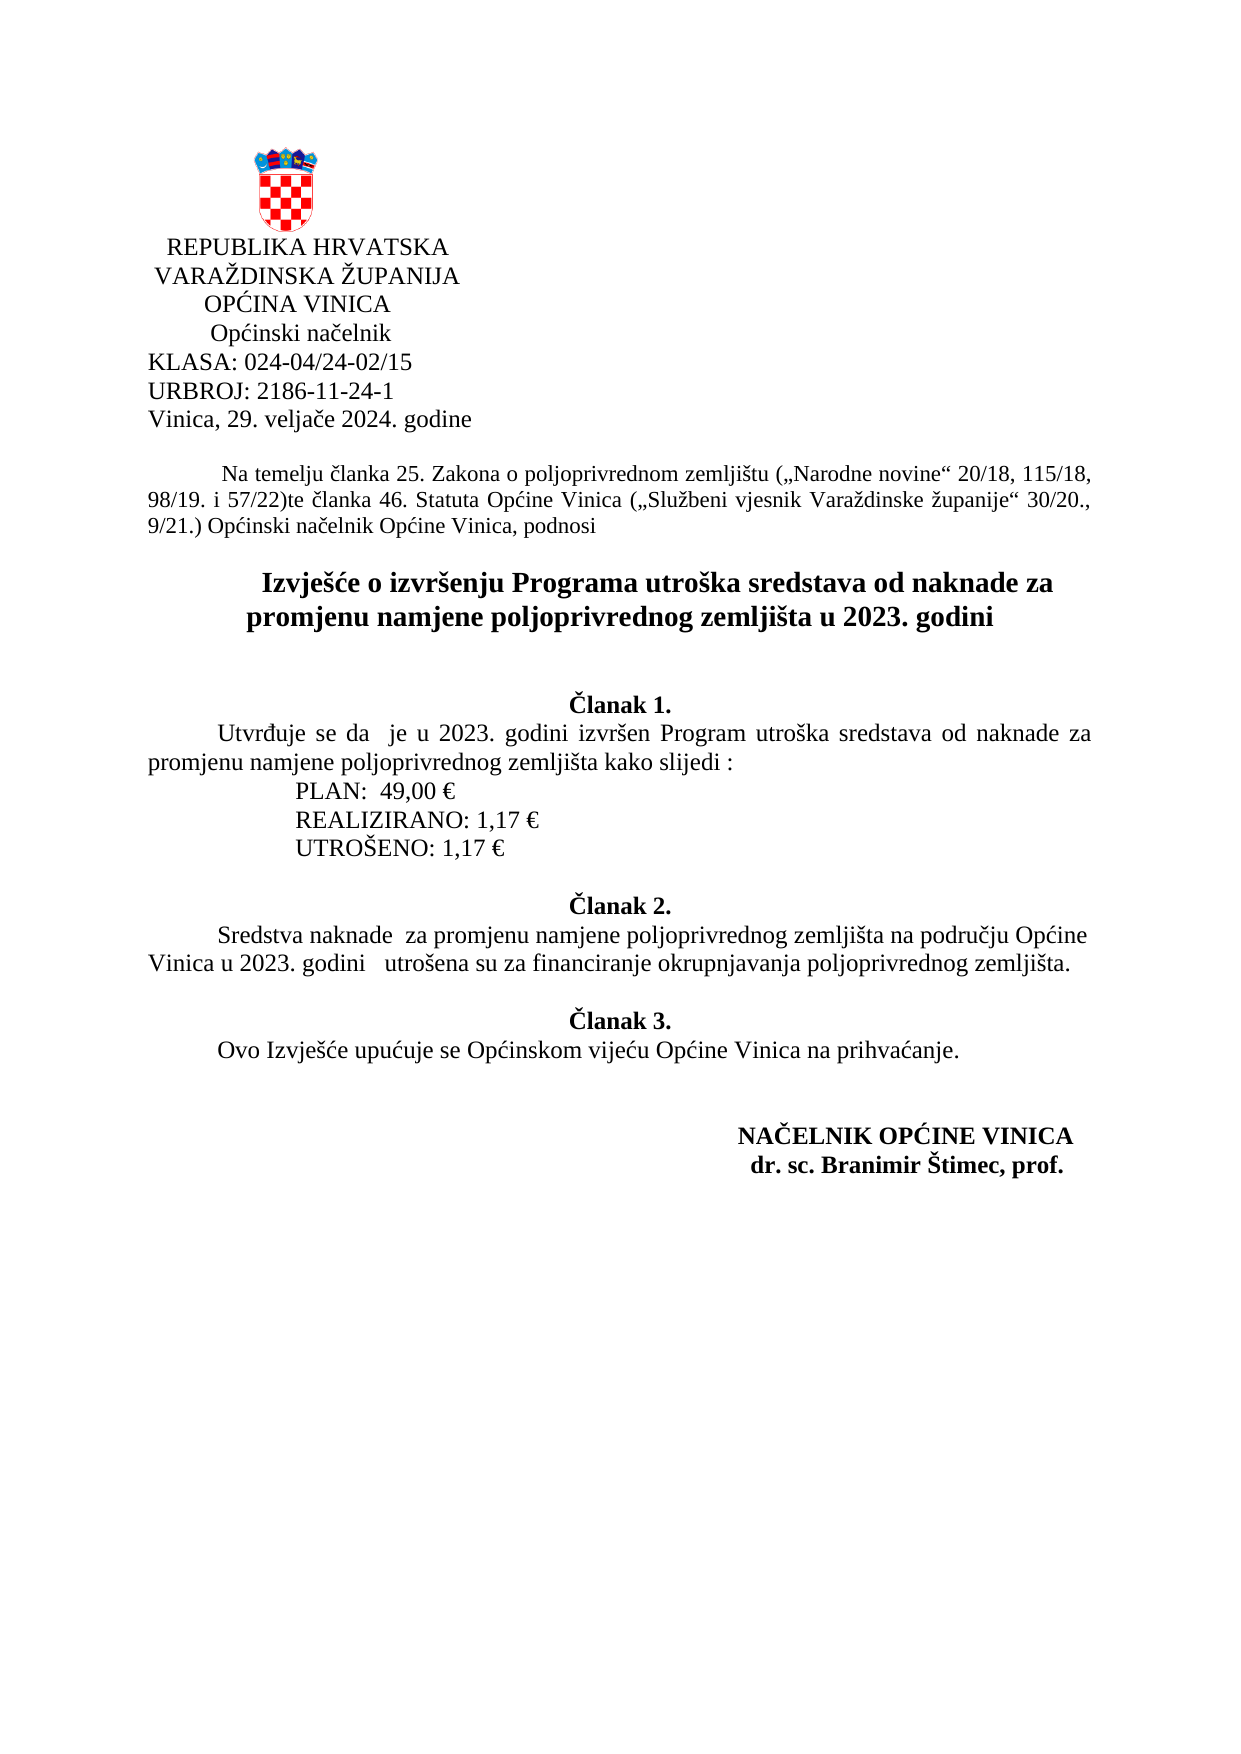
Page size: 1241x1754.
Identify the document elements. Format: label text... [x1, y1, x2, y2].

text PLAN: 49,00 € [148, 776, 1093, 805]
text REALIZIRANO: 1,17 € [148, 805, 1093, 833]
text URBROJ: 2186-11-24-1 [148, 376, 1093, 404]
text Ovo Izvješće upućuje se Općinskom vijeću Općine Vinica na prihvaćanje. [148, 1035, 1093, 1063]
text Izvješće o izvršenju Programa utroška sredstava od naknade za promjenu namjene poljoprivrednog zemljišta u 2023. godini [148, 565, 1093, 632]
text Članak 3. [148, 1006, 1093, 1035]
text Utvrđuje se da je u 2023. godini izvršen Program utroška sredstava od naknade za promjenu namjene poljoprivrednog zemljišta kako slijedi : [148, 718, 1093, 776]
text OPĆINA VINICA [148, 289, 1093, 318]
text UTROŠENO: 1,17 € [148, 833, 1093, 862]
text KLASA: 024-04/24-02/15 [148, 347, 1093, 376]
text Članak 2. [148, 891, 1093, 920]
text Sredstva naknade za promjenu namjene poljoprivrednog zemljišta na području Općine Vinica u 2023. godini utrošena su za financiranje okrupnjavanja poljoprivrednog zemljišta. [148, 920, 1093, 977]
picture [253, 147, 318, 232]
text VARAŽDINSKA ŽUPANIJA [148, 261, 1093, 289]
text dr. sc. Branimir Štimec, prof. [148, 1150, 1093, 1178]
text Općinski načelnik [148, 318, 1093, 347]
text Na temelju članka 25. Zakona o poljoprivrednom zemljištu („Narodne novine“ 20/18, 115/18, 98/19. i 57/22)te članka 46. Statuta Općine Vinica („Službeni vjesnik Varaždinske županije“ 30/20., 9/21.) Općinski načelnik Općine Vinica, podnosi [148, 460, 1093, 539]
text Članak 1. [148, 690, 1093, 718]
text REPUBLIKA HRVATSKA [148, 232, 1093, 261]
text NAČELNIK OPĆINE VINICA [148, 1121, 1093, 1150]
text Vinica, 29. veljače 2024. godine [148, 404, 1093, 433]
